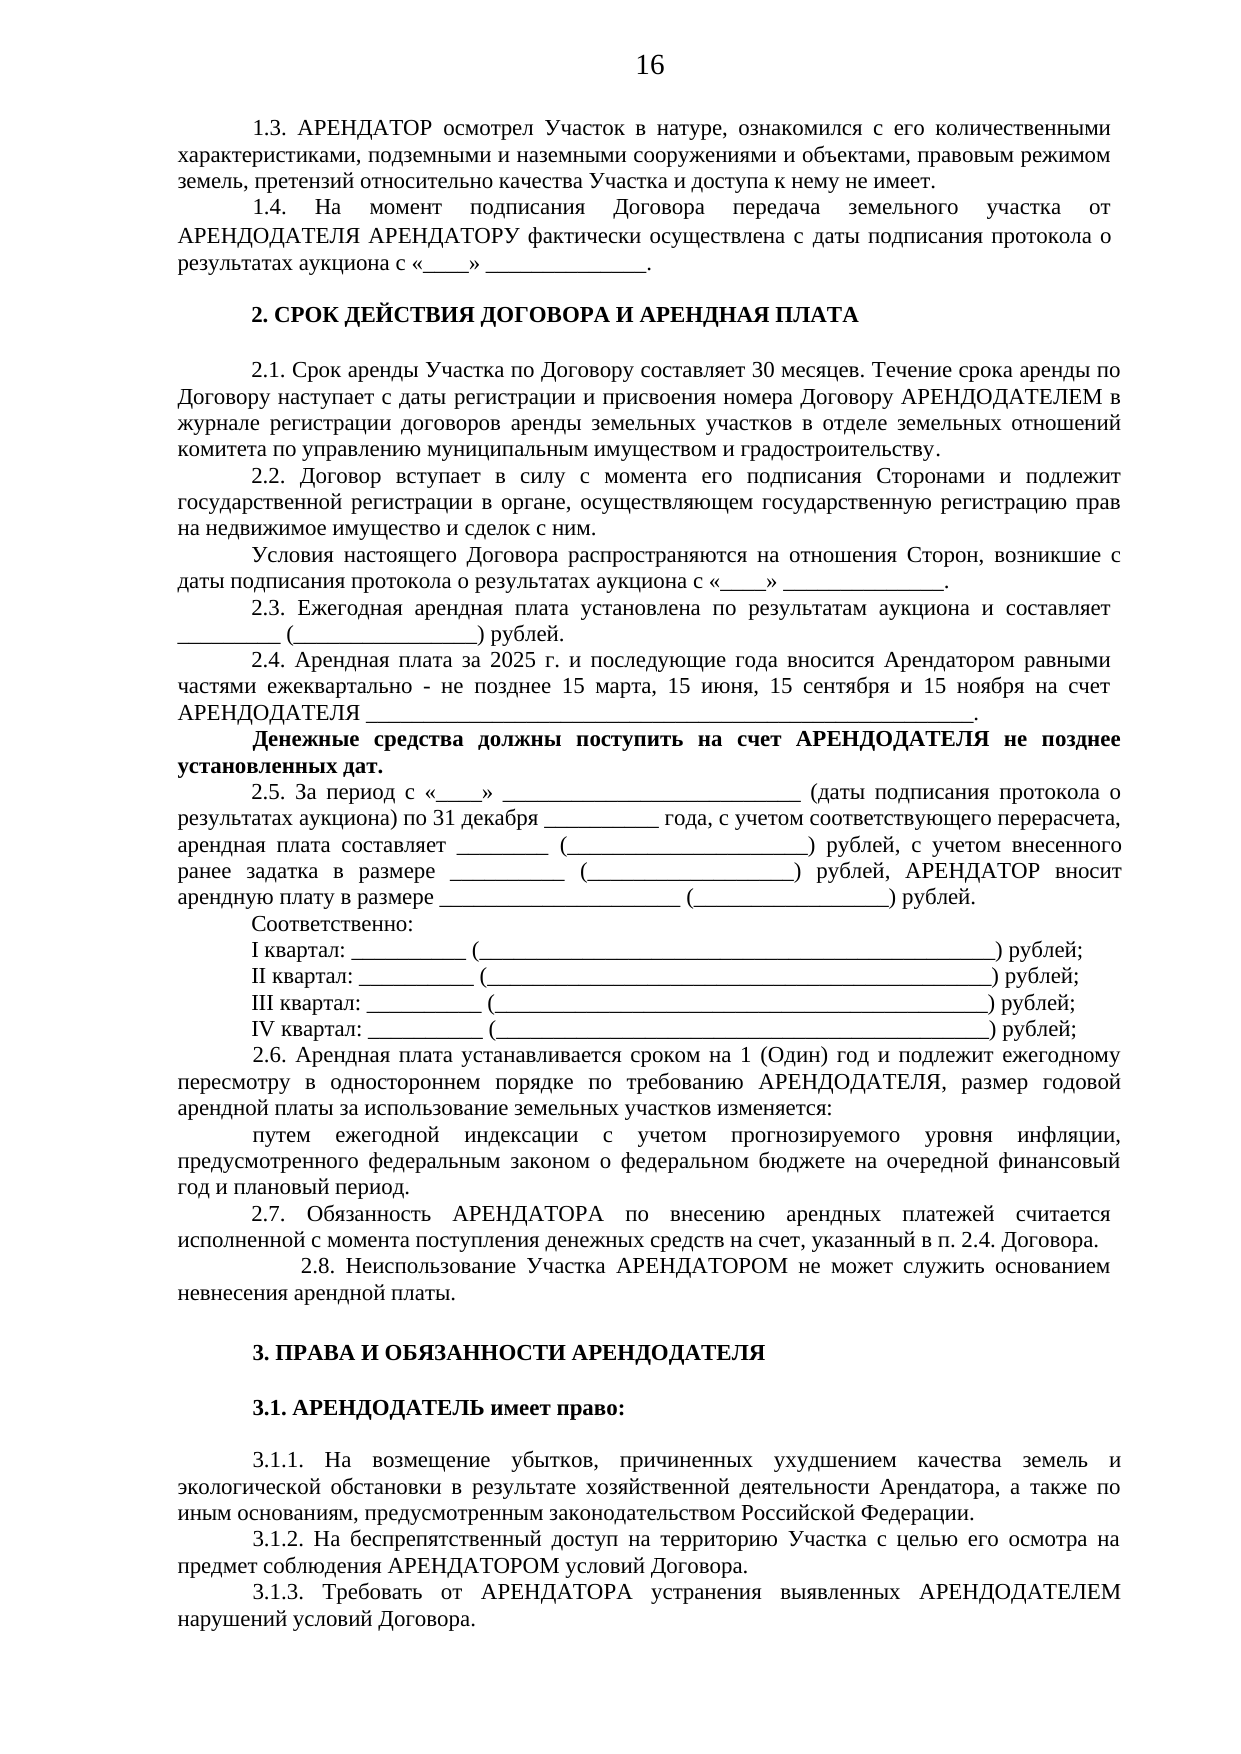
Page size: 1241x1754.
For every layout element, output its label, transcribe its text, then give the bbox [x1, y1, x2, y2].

text 3. ПРАВА И ОБЯЗАННОСТИ АРЕНДОДАТЕЛЯ [177, 1339, 1131, 1365]
text путем ежегодной индексации с учетом прогнозируемого уровня инфляции, предусмотренного федеральным законом о федеральном бюджете на очередной финансовый год и плановый период. [177, 1121, 1122, 1200]
text 2. СРОК ДЕЙСТВИЯ ДОГОВОРА И АРЕНДНАЯ ПЛАТА [177, 301, 1122, 328]
text 3.1. АРЕНДОДАТЕЛЬ имеет право: [177, 1394, 1131, 1420]
text I квартал: __________ (_____________________________________________) рублей; [177, 936, 1112, 962]
text Соответственно: [177, 910, 1112, 936]
text II квартал: __________ (____________________________________________) рублей; [177, 962, 1112, 989]
text Условия настоящего Договора распространяются на отношения Сторон, возникшие с даты подписания протокола о результатах аукциона с «____» ______________. [177, 541, 1122, 593]
text 1.4. На момент подписания Договора передача земельного участка от АРЕНДОДАТЕЛЯ АРЕНДАТОРУ фактически осуществлена с даты подписания протокола о результатах аукциона с «____» ______________. [177, 193, 1112, 275]
text 2.5. За период с «____» __________________________ (даты подписания протокола о результатах аукциона) по 31 декабря __________ года, с учетом соответствующего перерасчета, арендная плата составляет ________ (_____________________) рублей, с учетом внесенного ранее задатка в размере __________ (__________________) рублей, АРЕНДАТОР вносит арендную плату в размере _____________________ (_________________) рублей. [177, 778, 1122, 910]
text 2.1. Срок аренды Участка по Договору составляет 30 месяцев. Течение срока аренды по Договору наступает с даты регистрации и присвоения номера Договору АРЕНДОДАТЕЛЕМ в журнале регистрации договоров аренды земельных участков в отделе земельных отношений комитета по управлению муниципальным имуществом и градостроительству. [177, 356, 1122, 462]
text 2.4. Арендная плата за 2025 г. и последующие года вносится Арендатором равными частями ежеквартально - не позднее 15 марта, 15 июня, 15 сентября и 15 ноября на счет АРЕНДОДАТЕЛЯ _____________________________________________________. [177, 646, 1112, 725]
text IV квартал: __________ (___________________________________________) рублей; [177, 1015, 1112, 1042]
text 2.2. Договор вступает в силу с момента его подписания Сторонами и подлежит государственной регистрации в органе, осуществляющем государственную регистрацию прав на недвижимое имущество и сделок с ним. [177, 462, 1122, 541]
text 2.7. Обязанность АРЕНДАТОРА по внесению арендных платежей считается исполненной с момента поступления денежных средств на счет, указанный в п. 2.4. Договора. [177, 1200, 1112, 1252]
text Денежные средства должны поступить на счет АРЕНДОДАТЕЛЯ не позднее установленных дат. [177, 725, 1122, 778]
text III квартал: __________ (___________________________________________) рублей; [177, 989, 1112, 1015]
text 1.3. АРЕНДАТОР осмотрел Участок в натуре, ознакомился с его количественными характеристиками, подземными и наземными сооружениями и объектами, правовым режимом земель, претензий относительно качества Участка и доступа к нему не имеет. [177, 114, 1112, 193]
text 2.3. Ежегодная арендная плата установлена по результатам аукциона и составляет _________ (________________) рублей. [177, 593, 1112, 646]
text 2.8. Неиспользование Участка АРЕНДАТОРОМ не может служить основанием невнесения арендной платы. [177, 1252, 1112, 1305]
text 3.1.2. На беспрепятственный доступ на территорию Участка с целью его осмотра на предмет соблюдения АРЕНДАТОРОМ условий Договора. [177, 1526, 1122, 1578]
text 3.1.1. На возмещение убытков, причиненных ухудшением качества земель и экологической обстановки в результате хозяйственной деятельности Арендатора, а также по иным основаниям, предусмотренным законодательством Российской Федерации. [177, 1446, 1122, 1526]
text 2.6. Арендная плата устанавливается сроком на 1 (Один) год и подлежит ежегодному пересмотру в одностороннем порядке по требованию АРЕНДОДАТЕЛЯ, размер годовой арендной платы за использование земельных участков изменяется: [177, 1042, 1122, 1121]
text 3.1.3. Требовать от АРЕНДАТОРА устранения выявленных АРЕНДОДАТЕЛЕМ нарушений условий Договора. [177, 1578, 1122, 1631]
